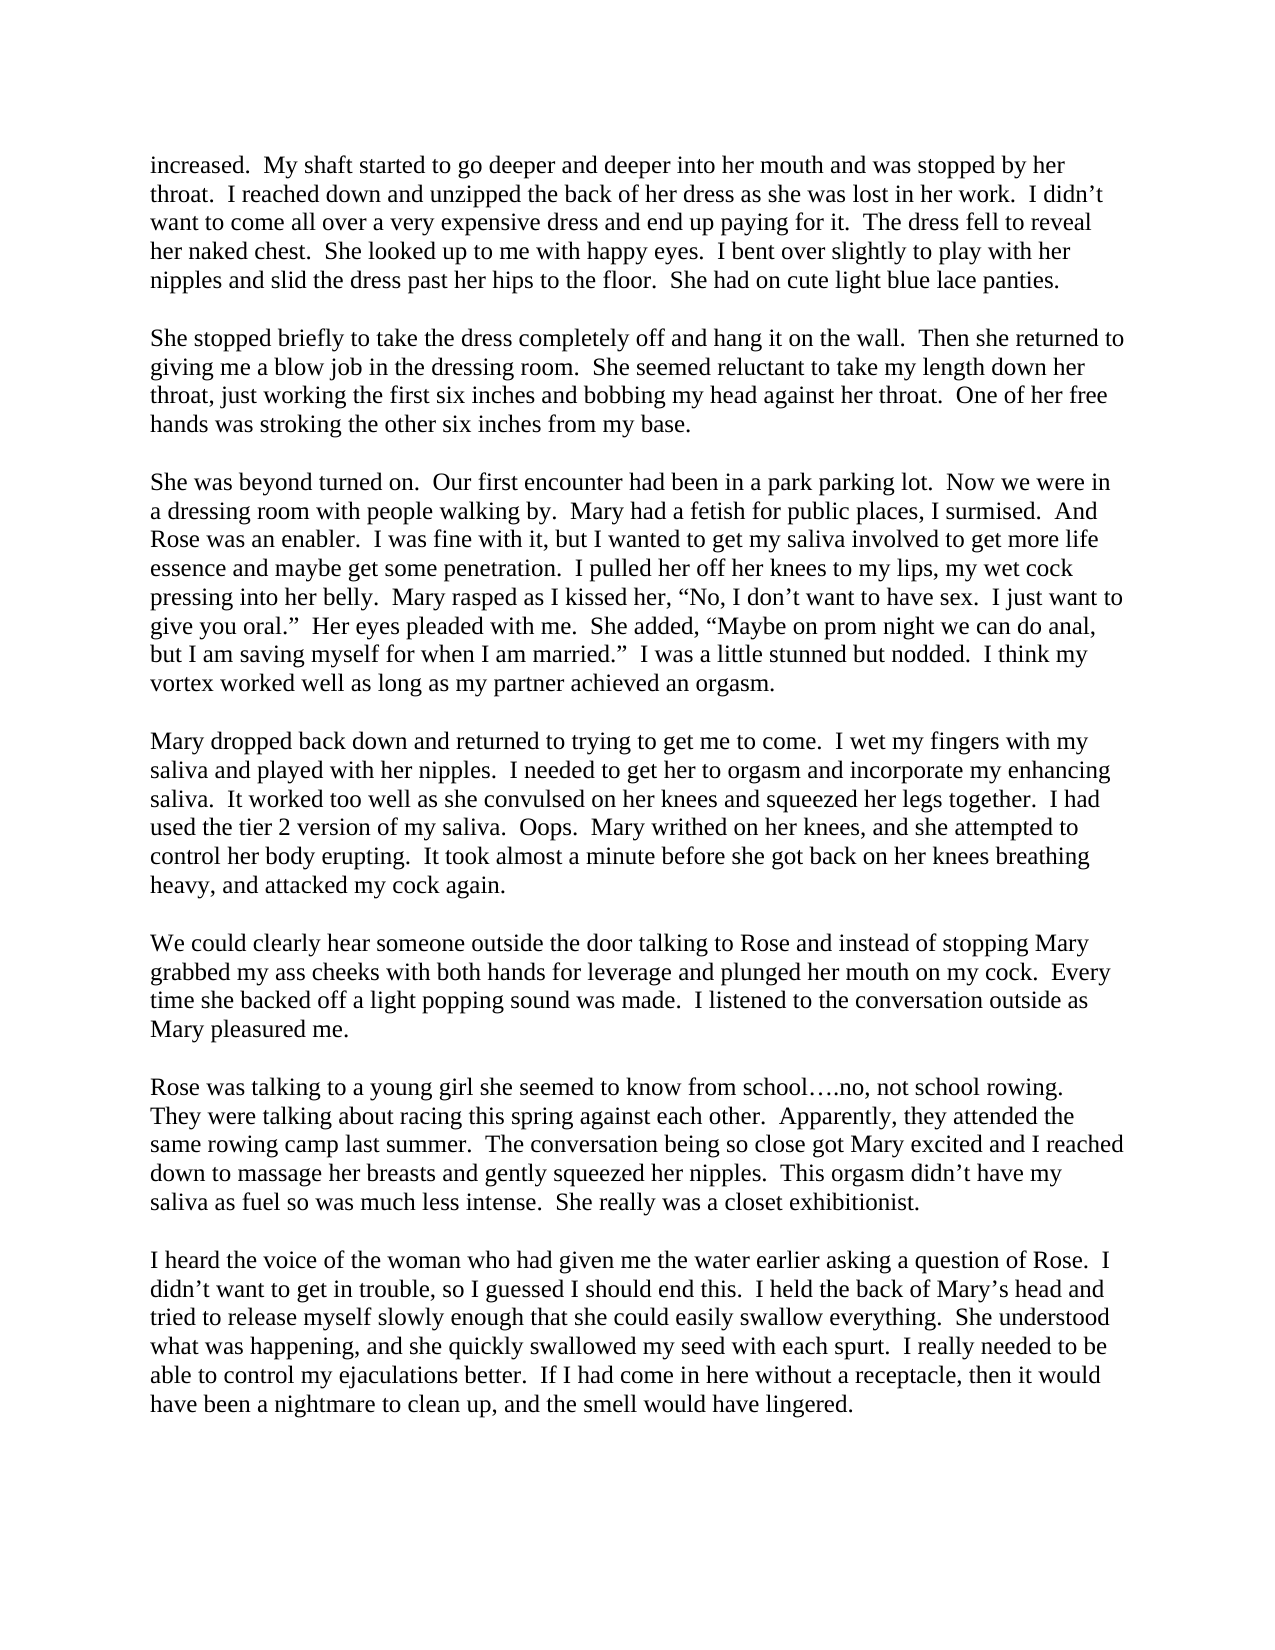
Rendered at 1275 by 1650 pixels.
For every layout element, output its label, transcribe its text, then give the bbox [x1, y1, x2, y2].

text She was beyond turned on. Our first encounter had been in a park parking lot. Now we were in a dressing room with people walking by. Mary had a fetish for public places, I surmised. And Rose was an enabler. I was fine with it, but I wanted to get my saliva involved to get more life essence and maybe get some penetration. I pulled her off her knees to my lips, my wet cock pressing into her belly. Mary rasped as I kissed her, “No, I don’t want to have sex. I just want to give you oral.” Her eyes pleaded with me. She added, “Maybe on prom night we can do anal, but I am saving myself for when I am married.” I was a little stunned but nodded. I think my vortex worked well as long as my partner achieved an orgasm. [150, 467, 1125, 697]
text We could clearly hear someone outside the door talking to Rose and instead of stopping Mary grabbed my ass cheeks with both hands for leverage and plunged her mouth on my cock. Every time she backed off a light popping sound was made. I listened to the conversation outside as Mary pleasured me. [150, 928, 1125, 1043]
text Mary dropped back down and returned to trying to get me to come. I wet my fingers with my saliva and played with her nipples. I needed to get her to orgasm and incorporate my enhancing saliva. It worked too well as she convulsed on her knees and squeezed her legs together. I had used the tier 2 version of my saliva. Oops. Mary writhed on her knees, and she attempted to control her body erupting. It took almost a minute before she got back on her knees breathing heavy, and attacked my cock again. [150, 726, 1125, 899]
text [150, 150, 1125, 294]
text Rose was talking to a young girl she seemed to know from school….no, not school rowing. They were talking about racing this spring against each other. Apparently, they attended the same rowing camp last summer. The conversation being so close got Mary excited and I reached down to massage her breasts and gently squeezed her nipples. This orgasm didn’t have my saliva as fuel so was much less intense. She really was a closet exhibitionist. [150, 1072, 1125, 1216]
text She stopped briefly to take the dress completely off and hang it on the wall. Then she returned to giving me a blow job in the dressing room. She seemed reluctant to take my length down her throat, just working the first six inches and bobbing my head against her throat. One of her free hands was stroking the other six inches from my base. [150, 323, 1125, 438]
text I heard the voice of the woman who had given me the water earlier asking a question of Rose. I didn’t want to get in trouble, so I guessed I should end this. I held the back of Mary’s head and tried to release myself slowly enough that she could easily swallow everything. She understood what was happening, and she quickly swallowed my seed with each spurt. I really needed to be able to control my ejaculations better. If I had come in here without a receptacle, then it would have been a nightmare to clean up, and the smell would have lingered. [150, 1245, 1125, 1417]
